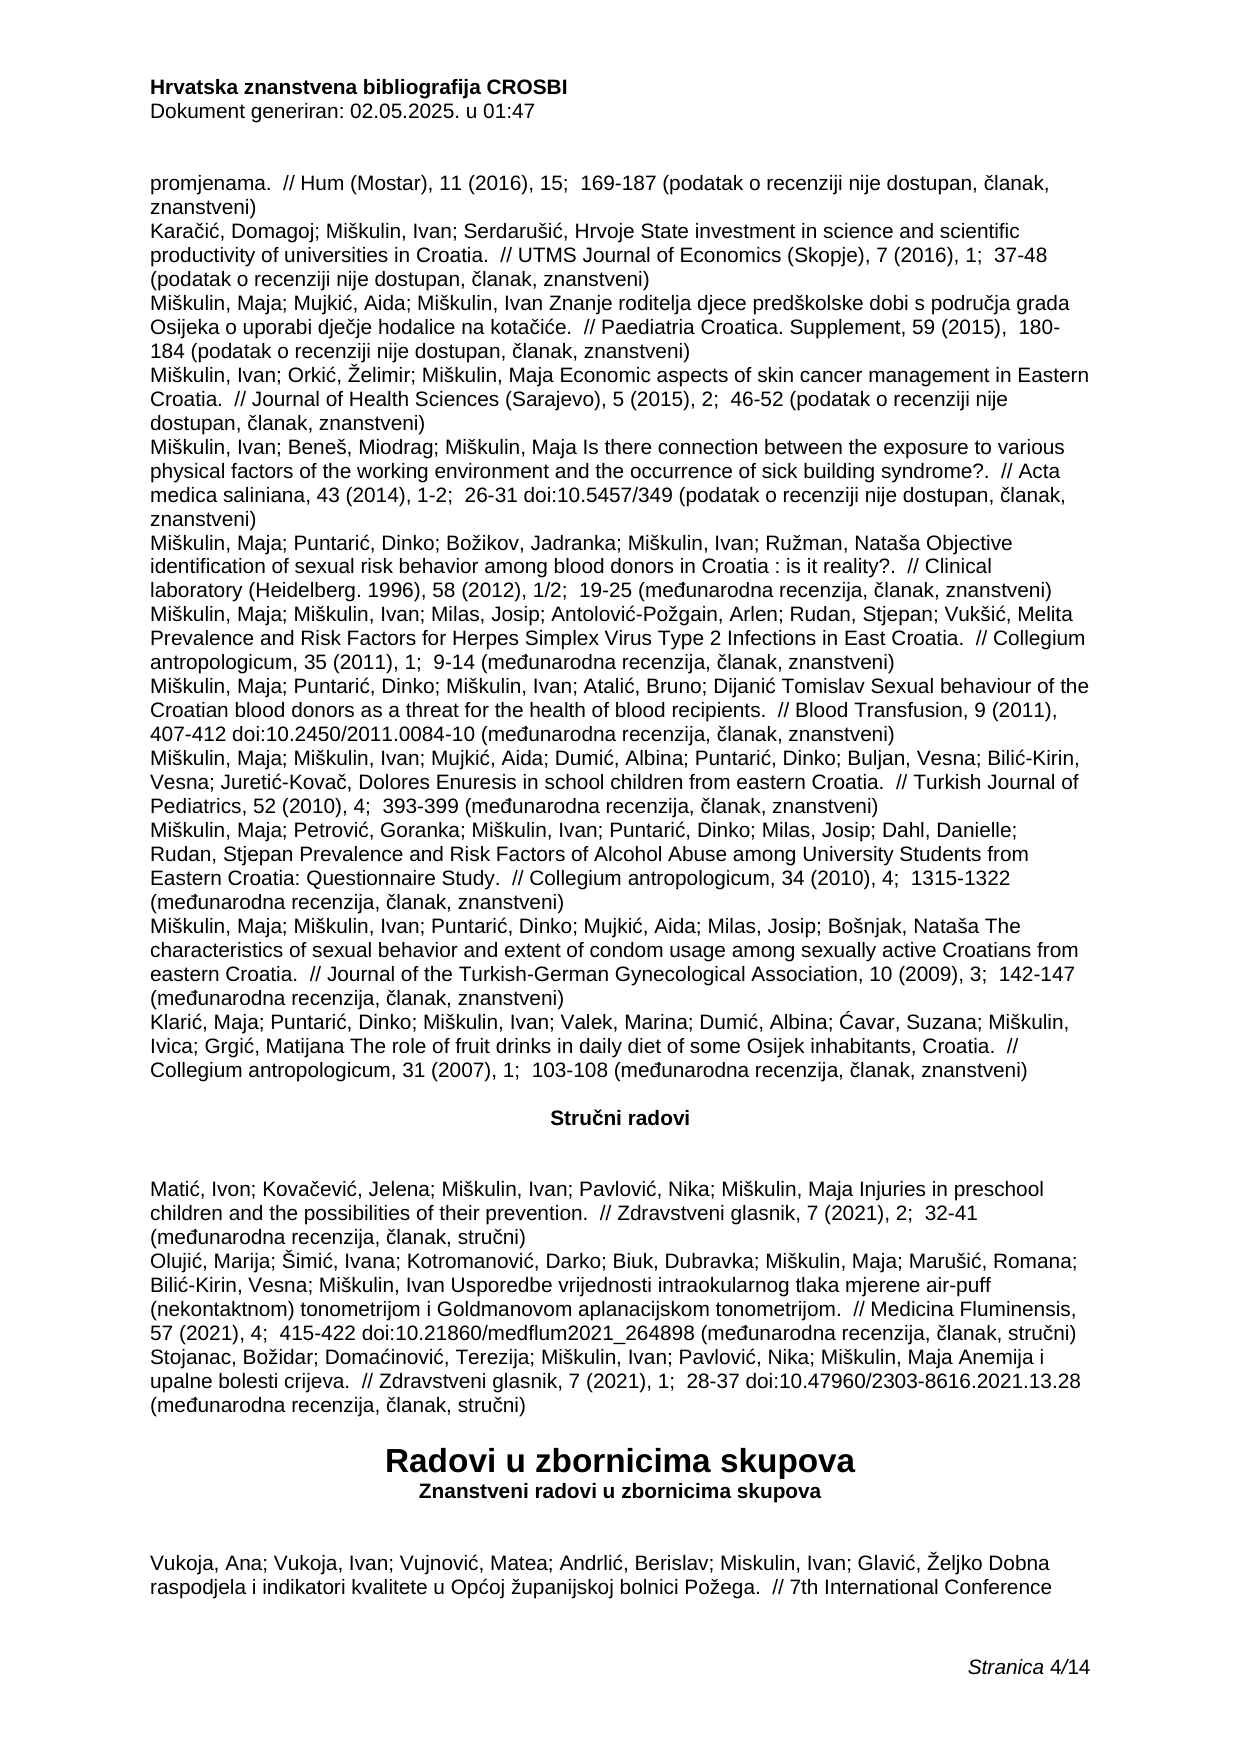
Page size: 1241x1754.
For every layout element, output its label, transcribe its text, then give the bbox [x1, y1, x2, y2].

text Karačić, Domagoj; Miškulin, Ivan; Serdarušić, Hrvoje [150, 219, 1090, 291]
text Olujić, Marija; Šimić, Ivana; Kotromanović, Darko; Biuk, Dubravka; Miškulin, Maja; Marušić, Romana; Bilić-Kirin, Vesna; Miškulin, Ivan [150, 1249, 1090, 1345]
subtitle Radovi u zbornicima skupova [150, 1441, 1090, 1479]
text Miškulin, Maja; Puntarić, Dinko; Miškulin, Ivan; Atalić, Bruno; Dijanić Tomislav [150, 674, 1090, 746]
text Miškulin, Maja; Miškulin, Ivan; Puntarić, Dinko; Mujkić, Aida; Milas, Josip; Bošnjak, Nataša [150, 914, 1090, 1009]
text Miškulin, Maja; Miškulin, Ivan; Mujkić, Aida; Dumić, Albina; Puntarić, Dinko; Buljan, Vesna; Bilić-Kirin, Vesna; Juretić-Kovač, Dolores [150, 746, 1090, 818]
subtitle Stručni radovi [150, 1105, 1090, 1129]
text Miškulin, Maja; Puntarić, Dinko; Božikov, Jadranka; Miškulin, Ivan; Ružman, Nataša [150, 530, 1090, 602]
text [150, 171, 1090, 219]
subtitle Znanstveni radovi u zbornicima skupova [150, 1479, 1090, 1503]
text Miškulin, Ivan; Orkić, Želimir; Miškulin, Maja [150, 363, 1090, 434]
text Stojanac, Božidar; Domaćinović, Terezija; Miškulin, Ivan; Pavlović, Nika; Miškulin, Maja [150, 1345, 1090, 1417]
text Miškulin, Maja; Miškulin, Ivan; Milas, Josip; Antolović-Požgain, Arlen; Rudan, Stjepan; Vukšić, Melita [150, 602, 1090, 674]
text Miškulin, Ivan; Beneš, Miodrag; Miškulin, Maja [150, 434, 1090, 530]
text Klarić, Maja; Puntarić, Dinko; Miškulin, Ivan; Valek, Marina; Dumić, Albina; Ćavar, Suzana; Miškulin, Ivica; Grgić, Matijana [150, 1009, 1090, 1081]
text Matić, Ivon; Kovačević, Jelena; Miškulin, Ivan; Pavlović, Nika; Miškulin, Maja [150, 1177, 1090, 1249]
text Miškulin, Maja; Petrović, Goranka; Miškulin, Ivan; Puntarić, Dinko; Milas, Josip; Dahl, Danielle; Rudan, Stjepan [150, 818, 1090, 914]
text Miškulin, Maja; Mujkić, Aida; Miškulin, Ivan [150, 291, 1090, 363]
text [150, 1551, 1090, 1599]
